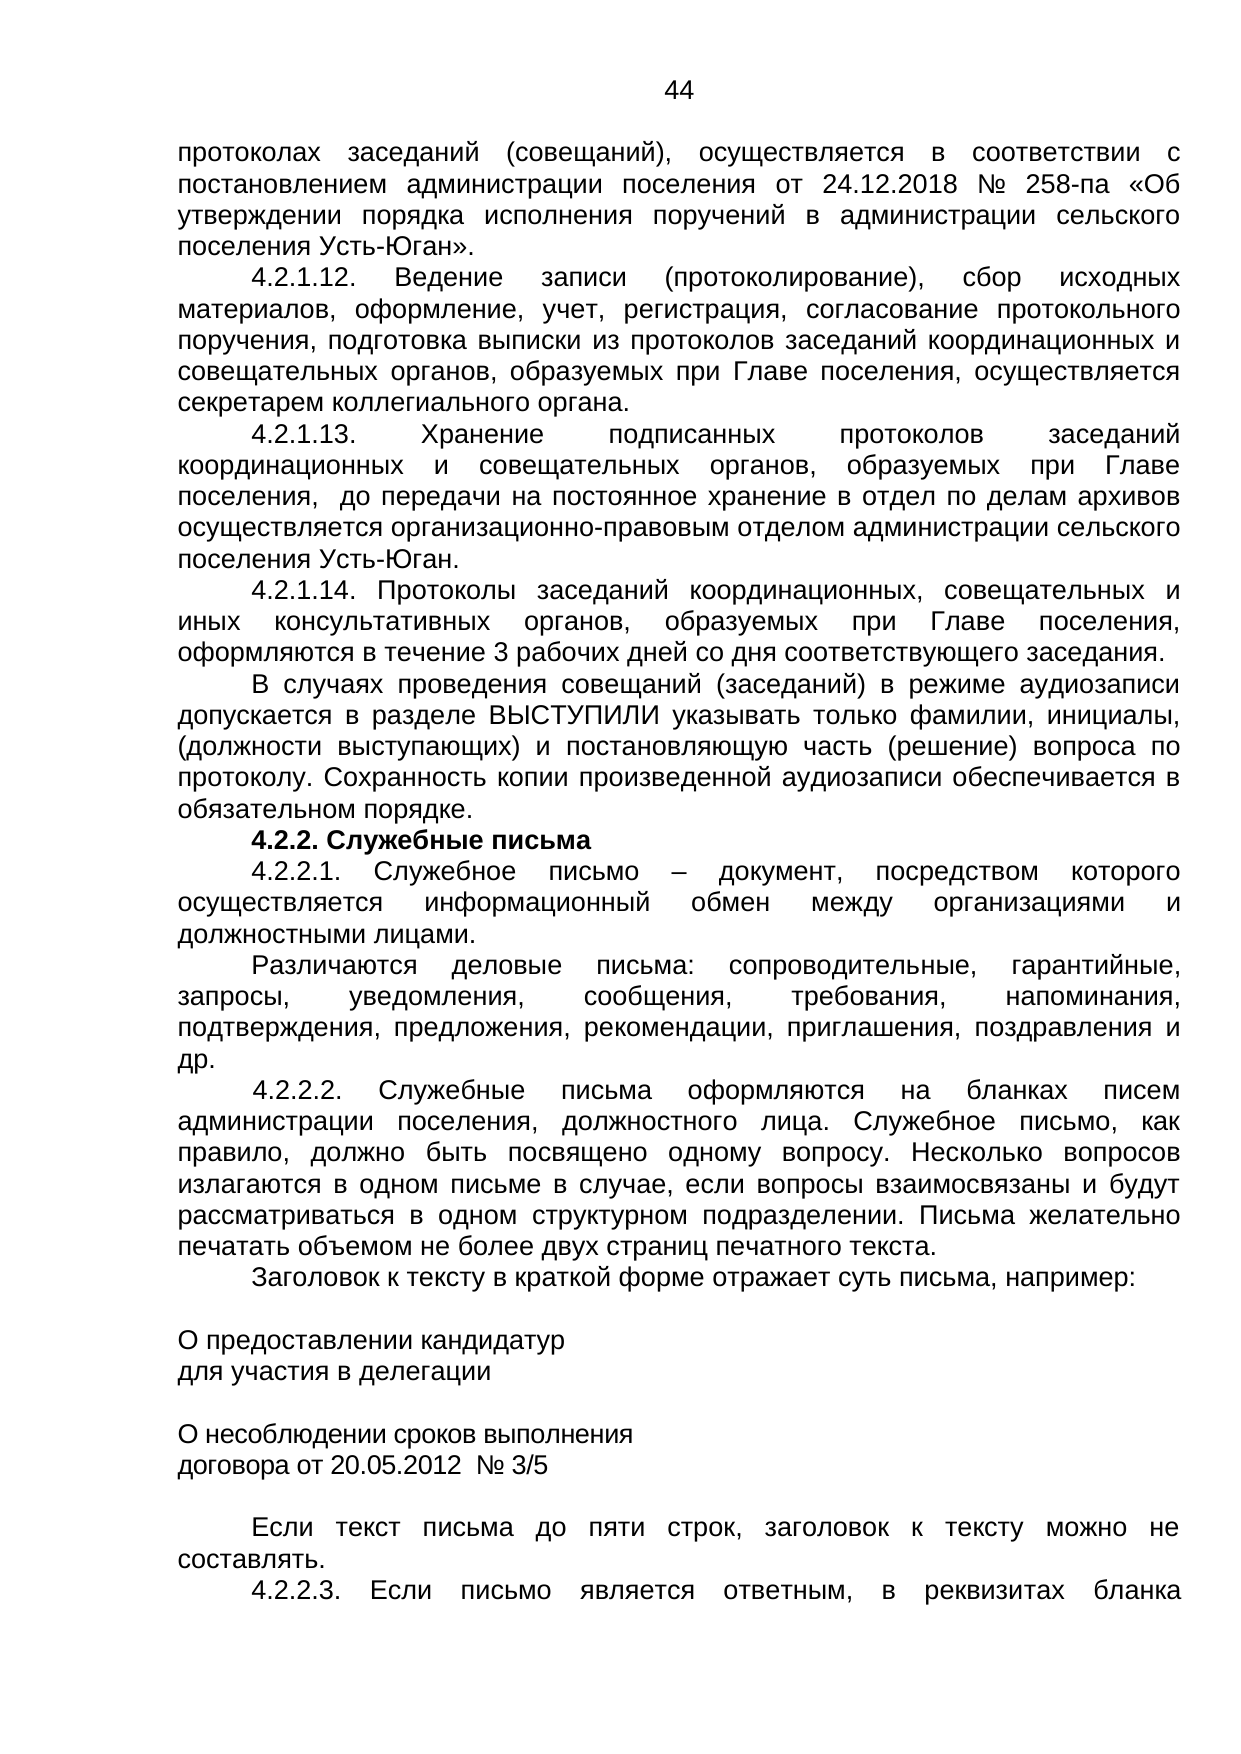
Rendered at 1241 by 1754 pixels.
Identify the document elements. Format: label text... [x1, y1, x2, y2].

text 4.2.1.14. Протоколы заседаний координационных, совещательных и иных консультативных органов, образуемых при Главе поселения, оформляются в течение 3 рабочих дней со дня соответствующего заседания. [177, 574, 1181, 668]
text О несоблюдении сроков выполнения [177, 1418, 1181, 1449]
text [177, 1574, 1181, 1605]
text 4.2.2.1. Служебное письмо – документ, посредством которого осуществляется информационный обмен между организациями и должностными лицами. [177, 855, 1181, 949]
text договора от 20.05.2012 № 3/5 [177, 1449, 1181, 1480]
text Если текст письма до пяти строк, заголовок к тексту можно не составлять. [177, 1511, 1181, 1574]
text 4.2.2.2. Служебные письма оформляются на бланках писем администрации поселения, должностного лица. Служебное письмо, как правило, должно быть посвящено одному вопросу. Несколько вопросов излагаются в одном письме в случае, если вопросы взаимосвязаны и будут рассматриваться в одном структурном подразделении. Письма желательно печатать объемом не более двух страниц печатного текста. [177, 1074, 1181, 1261]
text для участия в делегации [177, 1355, 1181, 1386]
text 4.2.2. Служебные письма [177, 824, 1181, 855]
text Различаются деловые письма: сопроводительные, гарантийные, запросы, уведомления, сообщения, требования, напоминания, подтверждения, предложения, рекомендации, приглашения, поздравления и др. [177, 949, 1181, 1074]
text 4.2.1.13. Хранение подписанных протоколов заседаний координационных и совещательных органов, образуемых при Главе поселения, до передачи на постоянное хранение в отдел по делам архивов осуществляется организационно-правовым отделом администрации сельского поселения Усть-Юган. [177, 418, 1181, 574]
text 4.2.1.12. Ведение записи (протоколирование), сбор исходных материалов, оформление, учет, регистрация, согласование протокольного поручения, подготовка выписки из протоколов заседаний координационных и совещательных органов, образуемых при Главе поселения, осуществляется секретарем коллегиального органа. [177, 261, 1181, 418]
text Заголовок к тексту в краткой форме отражает суть письма, например: [177, 1261, 1181, 1293]
text В случаях проведения совещаний (заседаний) в режиме аудиозаписи допускается в разделе ВЫСТУПИЛИ указывать только фамилии, инициалы, (должности выступающих) и постановляющую часть (решение) вопроса по протоколу. Сохранность копии произведенной аудиозаписи обеспечивается в обязательном порядке. [177, 668, 1181, 824]
text О предоставлении кандидатур [177, 1324, 1181, 1355]
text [177, 136, 1181, 261]
